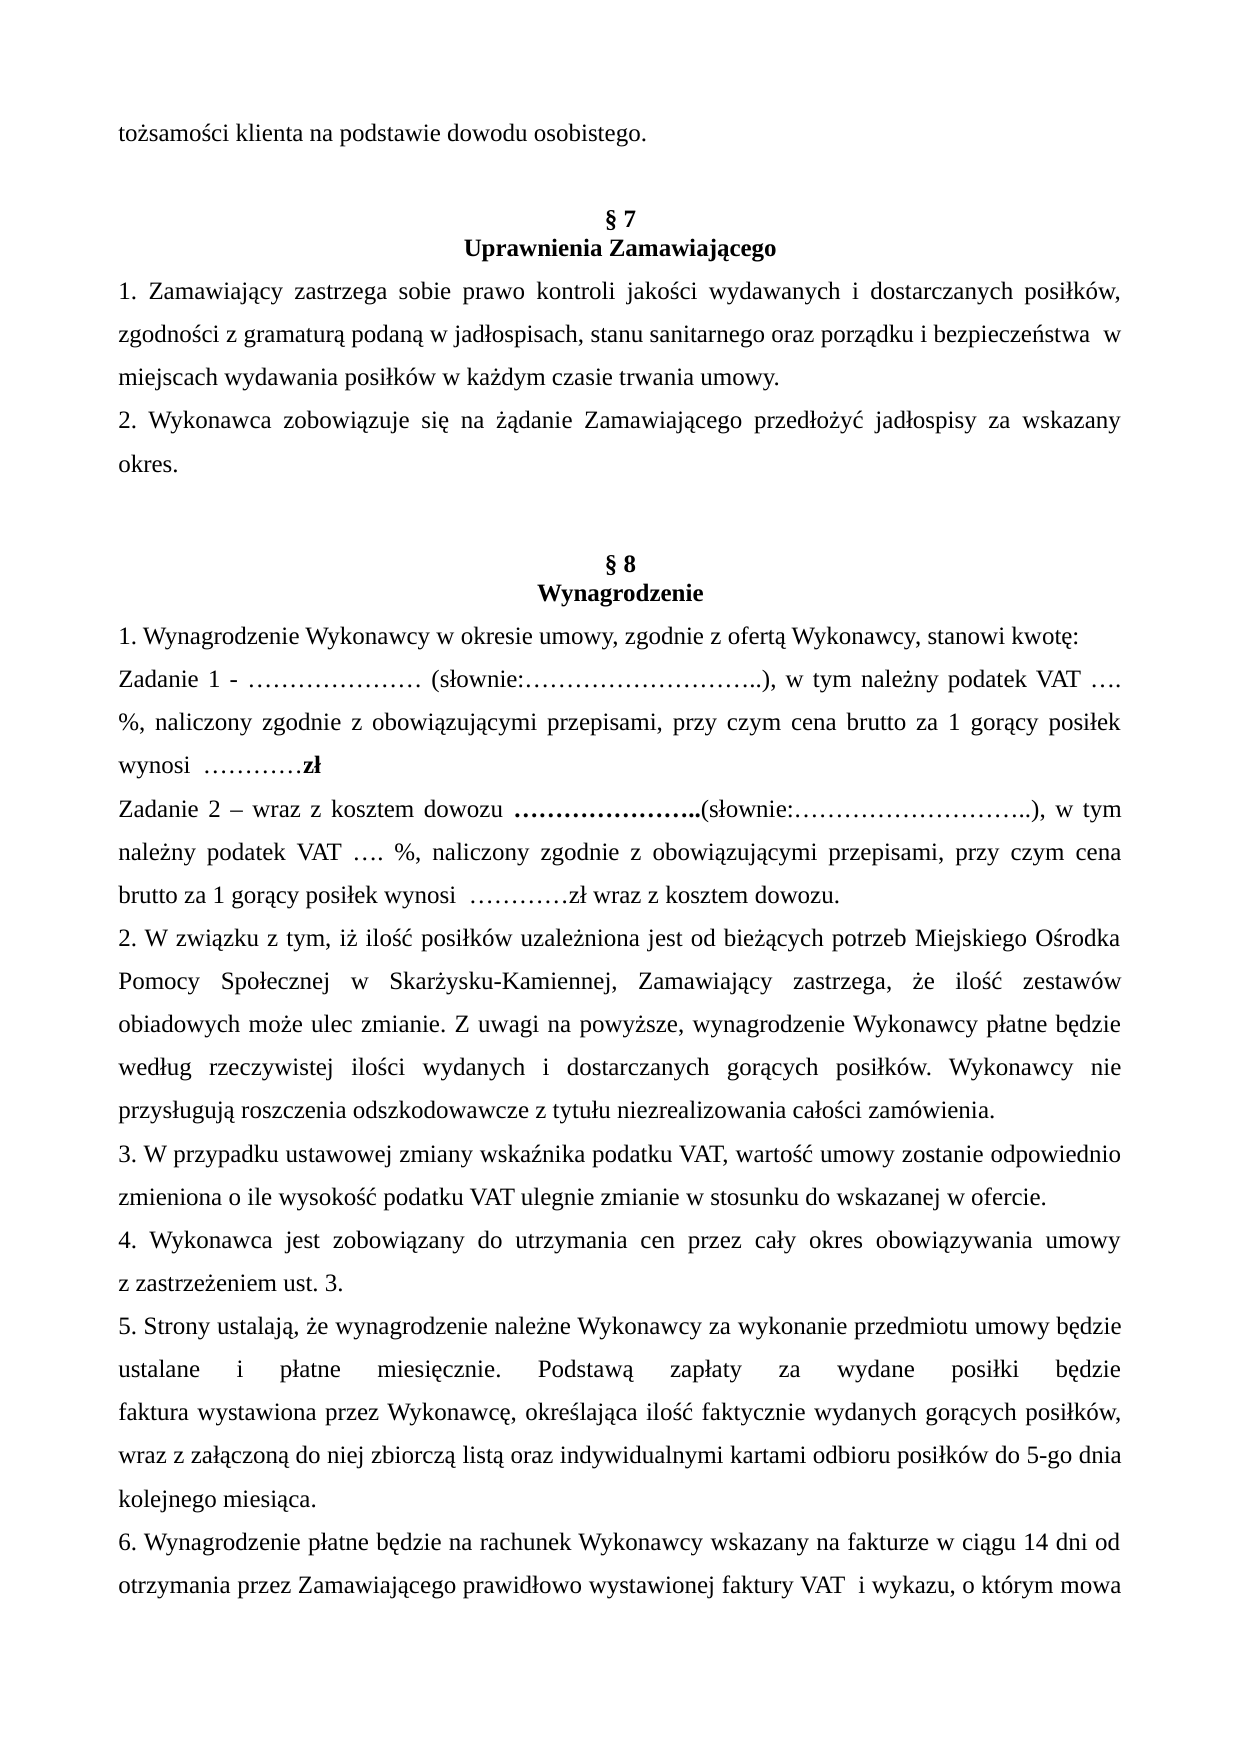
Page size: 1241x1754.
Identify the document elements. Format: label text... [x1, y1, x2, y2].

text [118, 1527, 1122, 1599]
text 2. Wykonawca zobowiązuje się na żądanie Zamawiającego przedłożyć jadłospisy za wskazany okres. [118, 406, 1122, 477]
text Wynagrodzenie [118, 578, 1122, 607]
text Zadanie 1 - ………………… (słownie:………………………..), w tym należny podatek VAT …. %, naliczony zgodnie z obowiązującymi przepisami, przy czym cena brutto za 1 gorący posiłek wynosi …………zł [118, 664, 1122, 779]
text Uprawnienia Zamawiającego [118, 233, 1122, 262]
text 1. Wynagrodzenie Wykonawcy w okresie umowy, zgodnie z ofertą Wykonawcy, stanowi kwotę: [118, 621, 1122, 650]
text 1. Zamawiający zastrzega sobie prawo kontroli jakości wydawanych i dostarczanych posiłków, zgodności z gramaturą podaną w jadłospisach, stanu sanitarnego oraz porządku i bezpieczeństwa w miejscach wydawania posiłków w każdym czasie trwania umowy. [118, 276, 1122, 391]
text Zadanie 2 – wraz z kosztem dowozu …………………..(słownie:………………………..), w tym należny podatek VAT …. %, naliczony zgodnie z obowiązującymi przepisami, przy czym cena brutto za 1 gorący posiłek wynosi …………zł wraz z kosztem dowozu. [118, 794, 1122, 909]
text § 7 [118, 204, 1122, 233]
text 5. Strony ustalają, że wynagrodzenie należne Wykonawcy za wykonanie przedmiotu umowy będzie ustalane i płatne miesięcznie. Podstawą zapłaty za wydane posiłki będzie faktura wystawiona przez Wykonawcę, określająca ilość faktycznie wydanych gorących posiłków, wraz z załączoną do niej zbiorczą listą oraz indywidualnymi kartami odbioru posiłków do 5-go dnia kolejnego miesiąca. [118, 1311, 1122, 1512]
text 3. W przypadku ustawowej zmiany wskaźnika podatku VAT, wartość umowy zostanie odpowiednio zmieniona o ile wysokość podatku VAT ulegnie zmianie w stosunku do wskazanej w ofercie. [118, 1139, 1122, 1211]
text 4. Wykonawca jest zobowiązany do utrzymania cen przez cały okres obowiązywania umowy z zastrzeżeniem ust. 3. [118, 1225, 1122, 1297]
text § 8 [118, 549, 1122, 578]
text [118, 118, 1122, 147]
text 2. W związku z tym, iż ilość posiłków uzależniona jest od bieżących potrzeb Miejskiego Ośrodka Pomocy Społecznej w Skarżysku-Kamiennej, Zamawiający zastrzega, że ilość zestawów obiadowych może ulec zmianie. Z uwagi na powyższe, wynagrodzenie Wykonawcy płatne będzie według rzeczywistej ilości wydanych i dostarczanych gorących posiłków. Wykonawcy nie przysługują roszczenia odszkodowawcze z tytułu niezrealizowania całości zamówienia. [118, 923, 1122, 1124]
